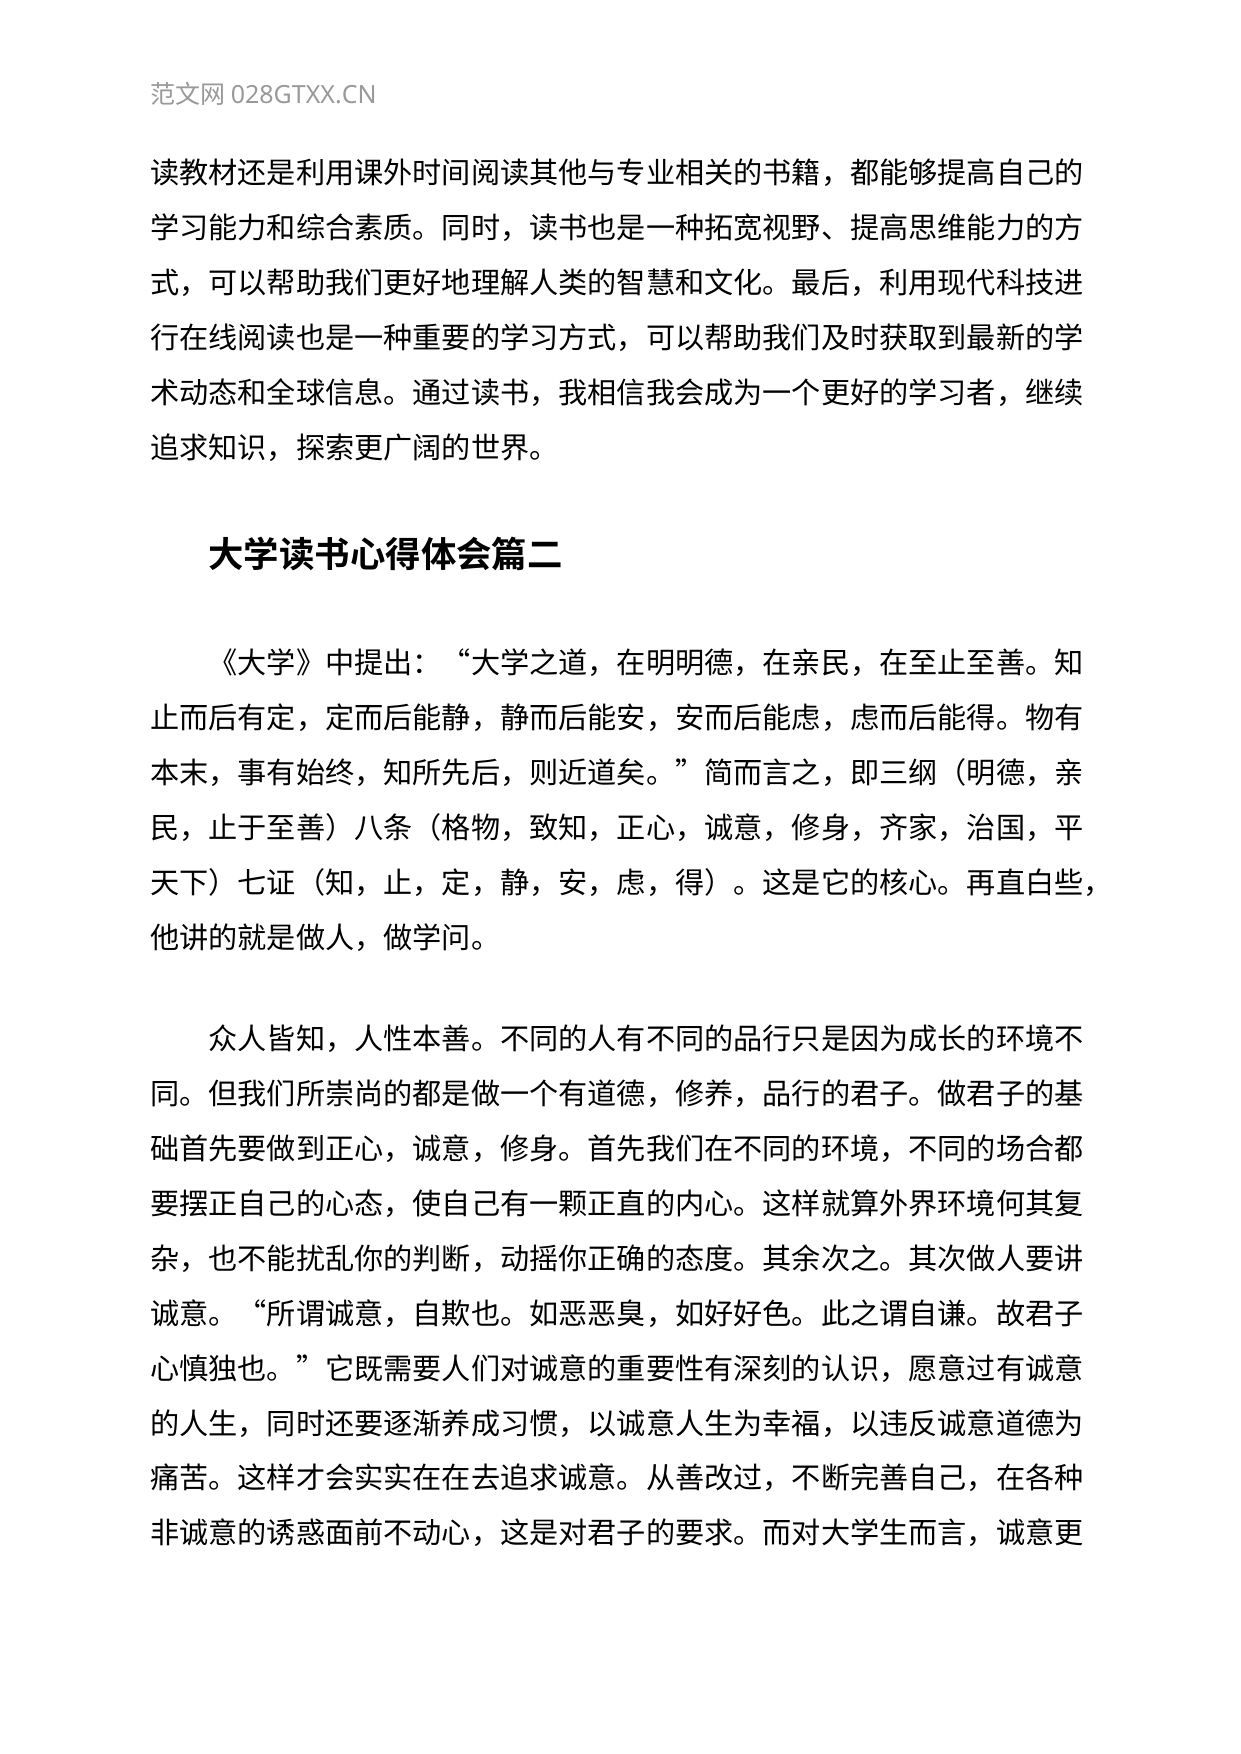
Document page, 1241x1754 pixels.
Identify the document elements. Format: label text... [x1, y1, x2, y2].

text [150, 150, 1090, 467]
text 大学读书心得体会篇二 [150, 526, 1090, 577]
text 《大学》中提出：“大学之道，在明明德，在亲民，在至止至善。知止而后有定，定而后能静，静而后能安，安而后能虑，虑而后能得。物有本末，事有始终，知所先后，则近道矣。”简而言之，即三纲（明德，亲民，止于至善）八条（格物，致知，正心，诚意，修身，齐家，治国，平天下）七证（知，止，定，静，安，虑，得）。这是它的核心。再直白些，他讲的就是做人，做学问。 [150, 640, 1090, 956]
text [150, 1016, 1090, 1552]
